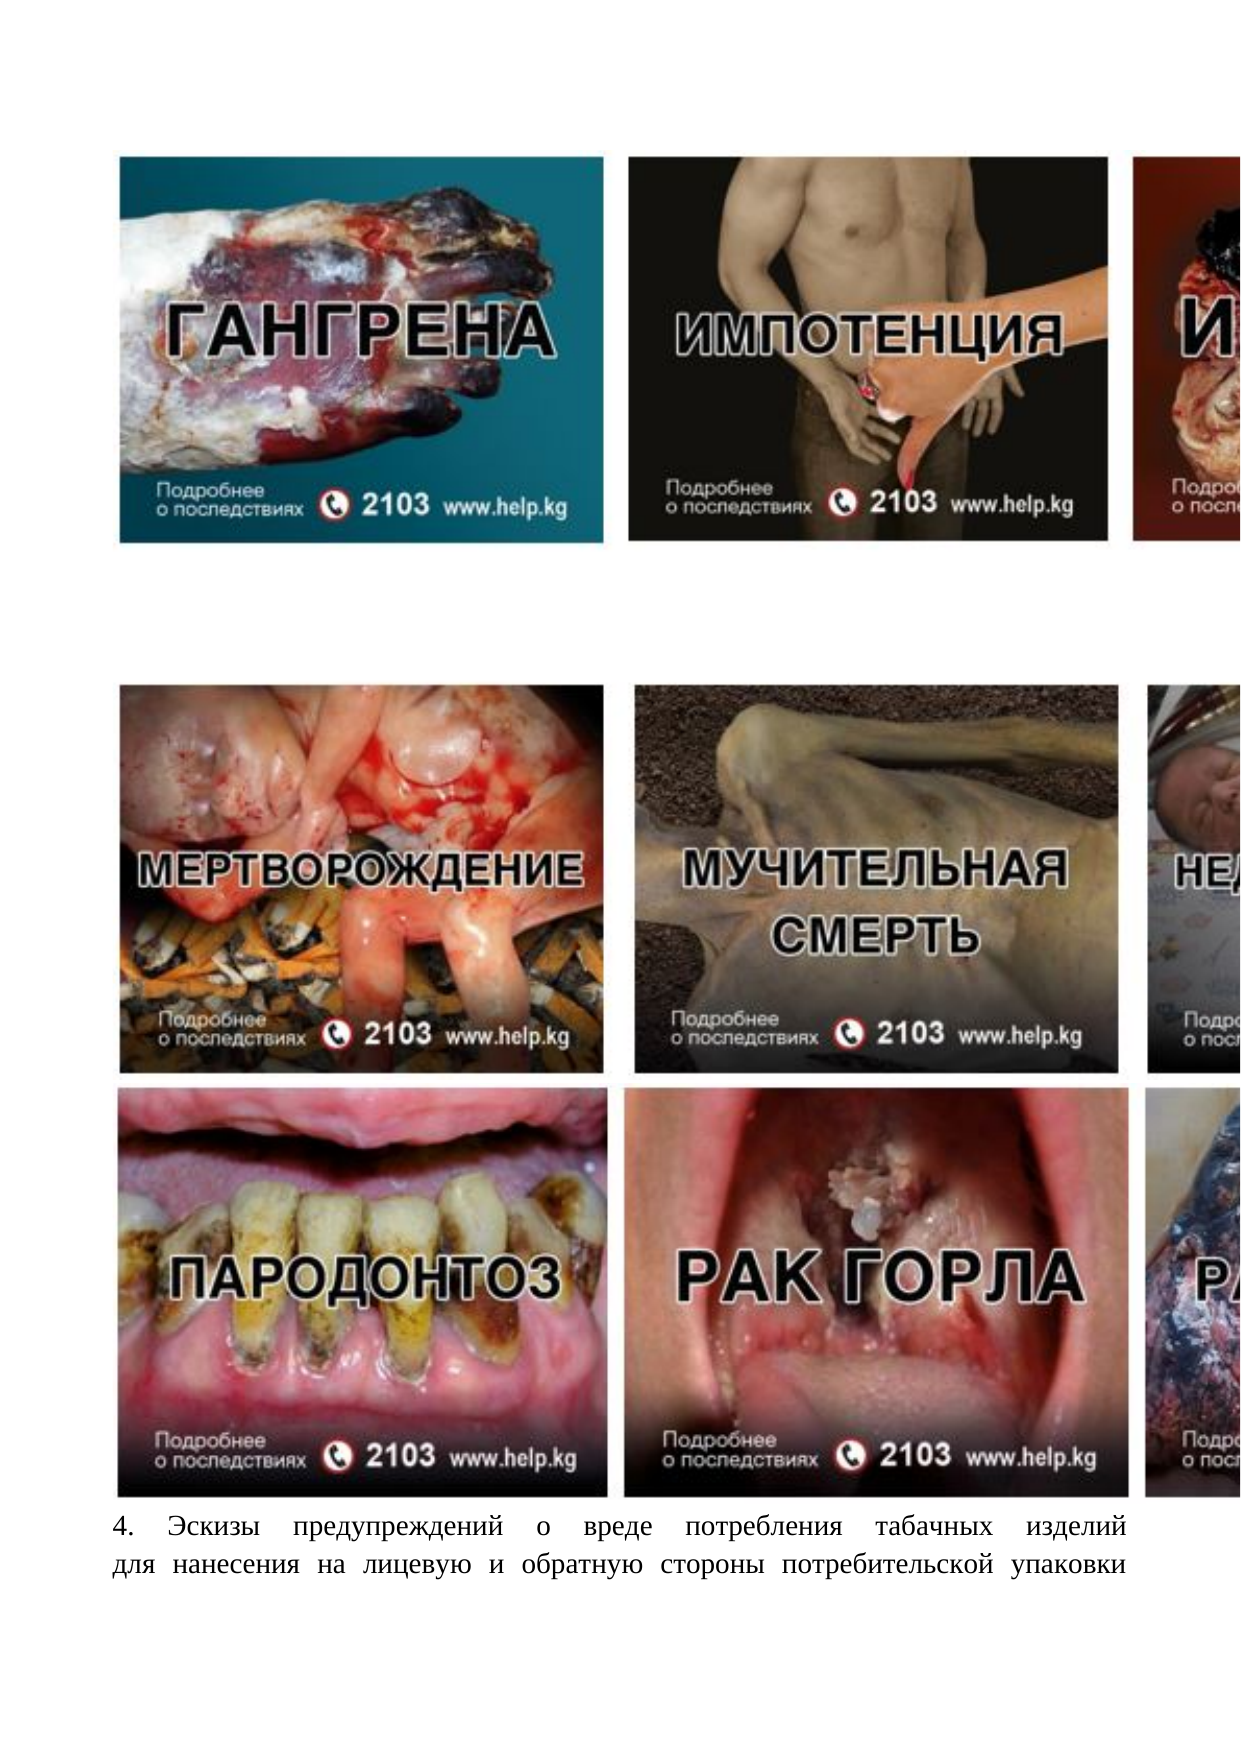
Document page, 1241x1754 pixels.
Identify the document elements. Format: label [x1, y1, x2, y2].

text [112, 1508, 1128, 1580]
picture [112, 150, 1241, 1080]
picture [112, 1083, 1241, 1504]
